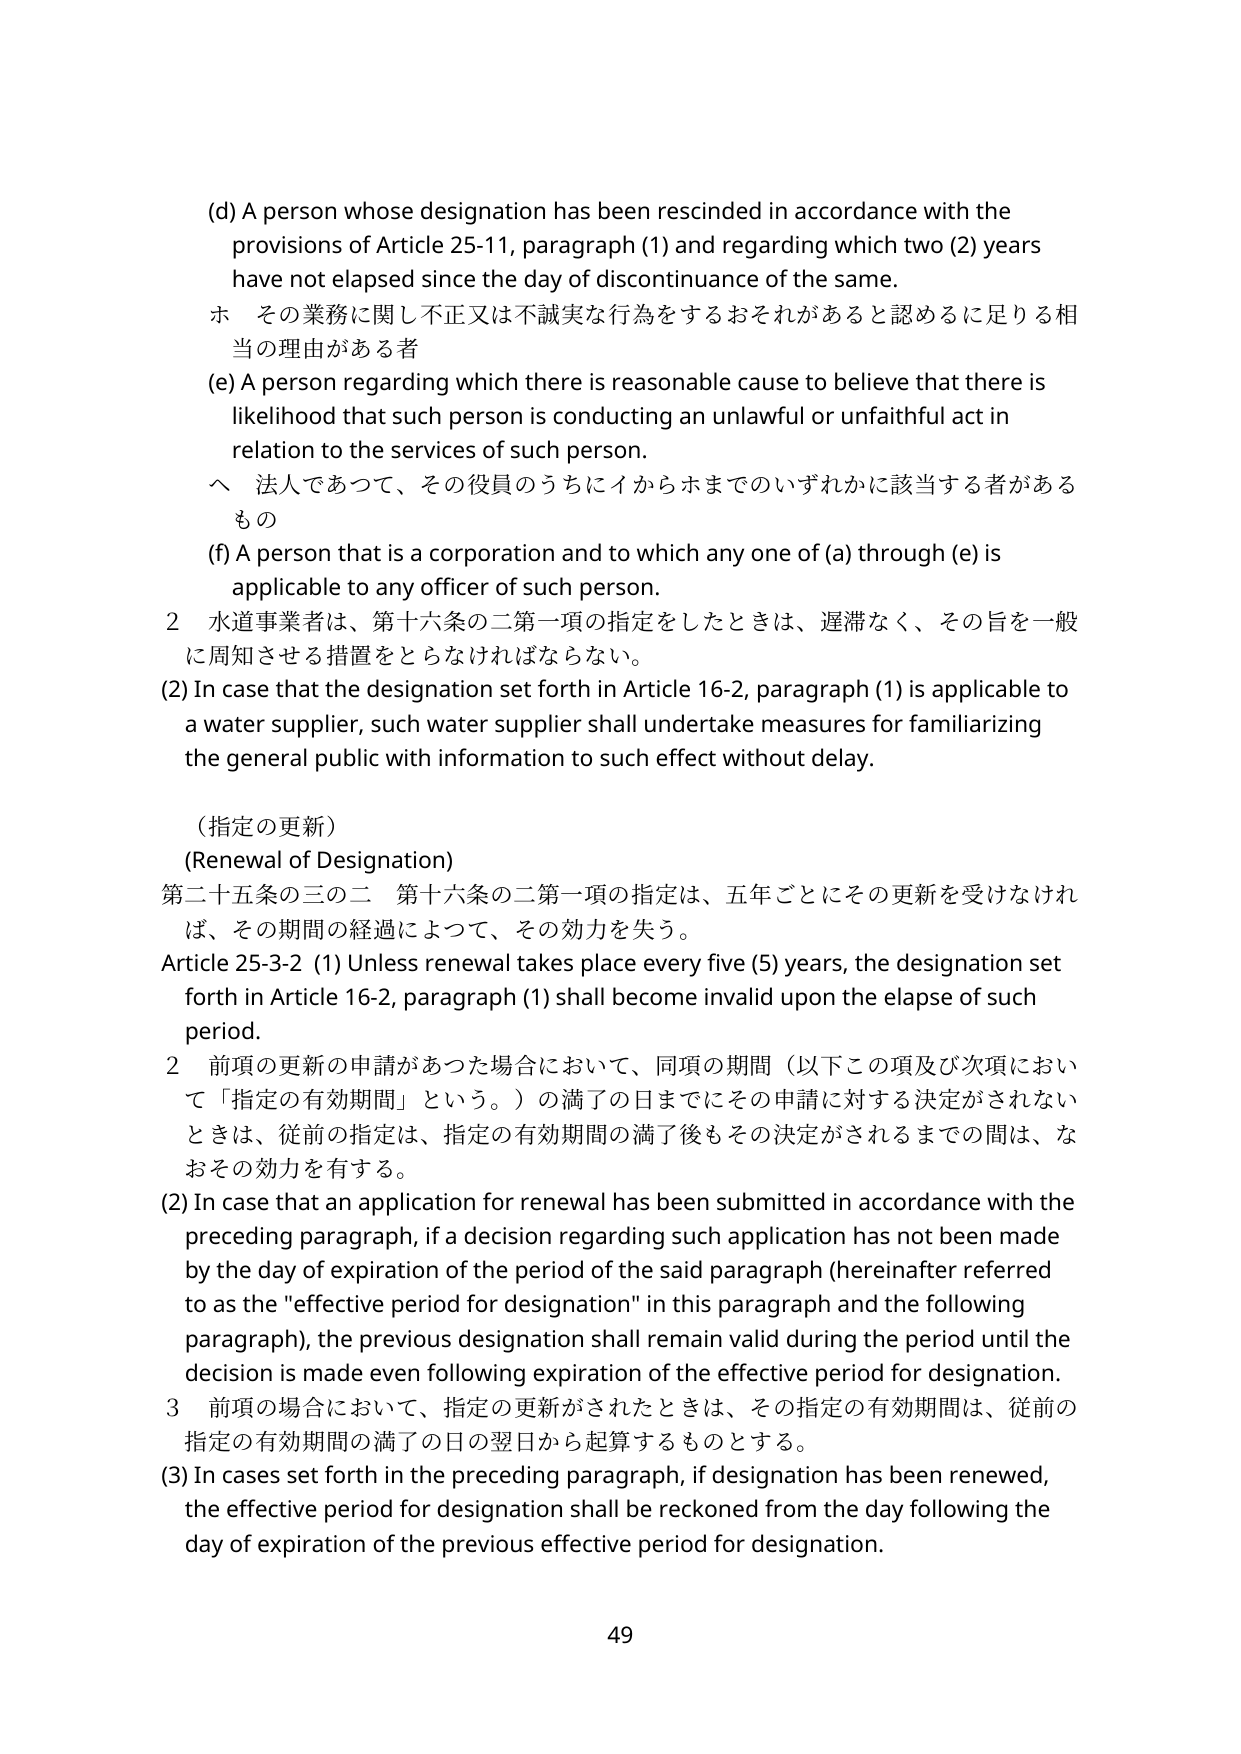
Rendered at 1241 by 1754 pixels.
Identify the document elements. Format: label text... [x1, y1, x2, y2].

text ヘ 法人であつて、その役員のうちにイからホまでのいずれかに該当する者があるもの [207, 467, 1079, 535]
text 第二十五条の三の二 第十六条の二第一項の指定は、五年ごとにその更新を受けなければ、その期間の経過によつて、その効力を失う。 [161, 877, 1079, 945]
text ２ 水道事業者は、第十六条の二第一項の指定をしたときは、遅滞なく、その旨を一般に周知させる措置をとらなければならない。 [161, 604, 1079, 672]
text Article 25-3-2 (1) Unless renewal takes place every five (5) years, the designation set forth in Article 16-2, paragraph (1) shall become invalid upon the elapse of such period. [161, 945, 1079, 1048]
text (f) A person that is a corporation and to which any one of (a) through (e) is applicable to any officer of such person. [207, 535, 1079, 604]
text ３ 前項の場合において、指定の更新がされたときは、その指定の有効期間は、従前の指定の有効期間の満了の日の翌日から起算するものとする。 [161, 1389, 1079, 1458]
text ホ その業務に関し不正又は不誠実な行為をするおそれがあると認めるに足りる相当の理由がある者 [207, 296, 1079, 364]
text (d) A person whose designation has been rescinded in accordance with the provisions of Article 25-11, paragraph (1) and regarding which two (2) years have not elapsed since the day of discontinuance of the same. [207, 194, 1079, 296]
text (2) In case that the designation set forth in Article 16-2, paragraph (1) is applicable to a water supplier, such water supplier shall undertake measures for familiarizing the general public with information to such effect without delay. [161, 672, 1079, 774]
text (3) In cases set forth in the preceding paragraph, if designation has been renewed, the effective period for designation shall be reckoned from the day following the day of expiration of the previous effective period for designation. [161, 1458, 1079, 1560]
text （指定の更新） [184, 809, 1079, 843]
text (e) A person regarding which there is reasonable cause to believe that there is likelihood that such person is conducting an unlawful or unfaithful act in relation to the services of such person. [207, 364, 1079, 467]
text (Renewal of Designation) [184, 843, 1079, 877]
text ２ 前項の更新の申請があつた場合において、同項の期間（以下この項及び次項において「指定の有効期間」という。）の満了の日までにその申請に対する決定がされないときは、従前の指定は、指定の有効期間の満了後もその決定がされるまでの間は、なおその効力を有する。 [161, 1048, 1079, 1184]
text (2) In case that an application for renewal has been submitted in accordance with the preceding paragraph, if a decision regarding such application has not been made by the day of expiration of the period of the said paragraph (hereinafter referred to as the "effective period for designation" in this paragraph and the following paragraph), the previous designation shall remain valid during the period until the decision is made even following expiration of the effective period for designation. [161, 1184, 1079, 1389]
